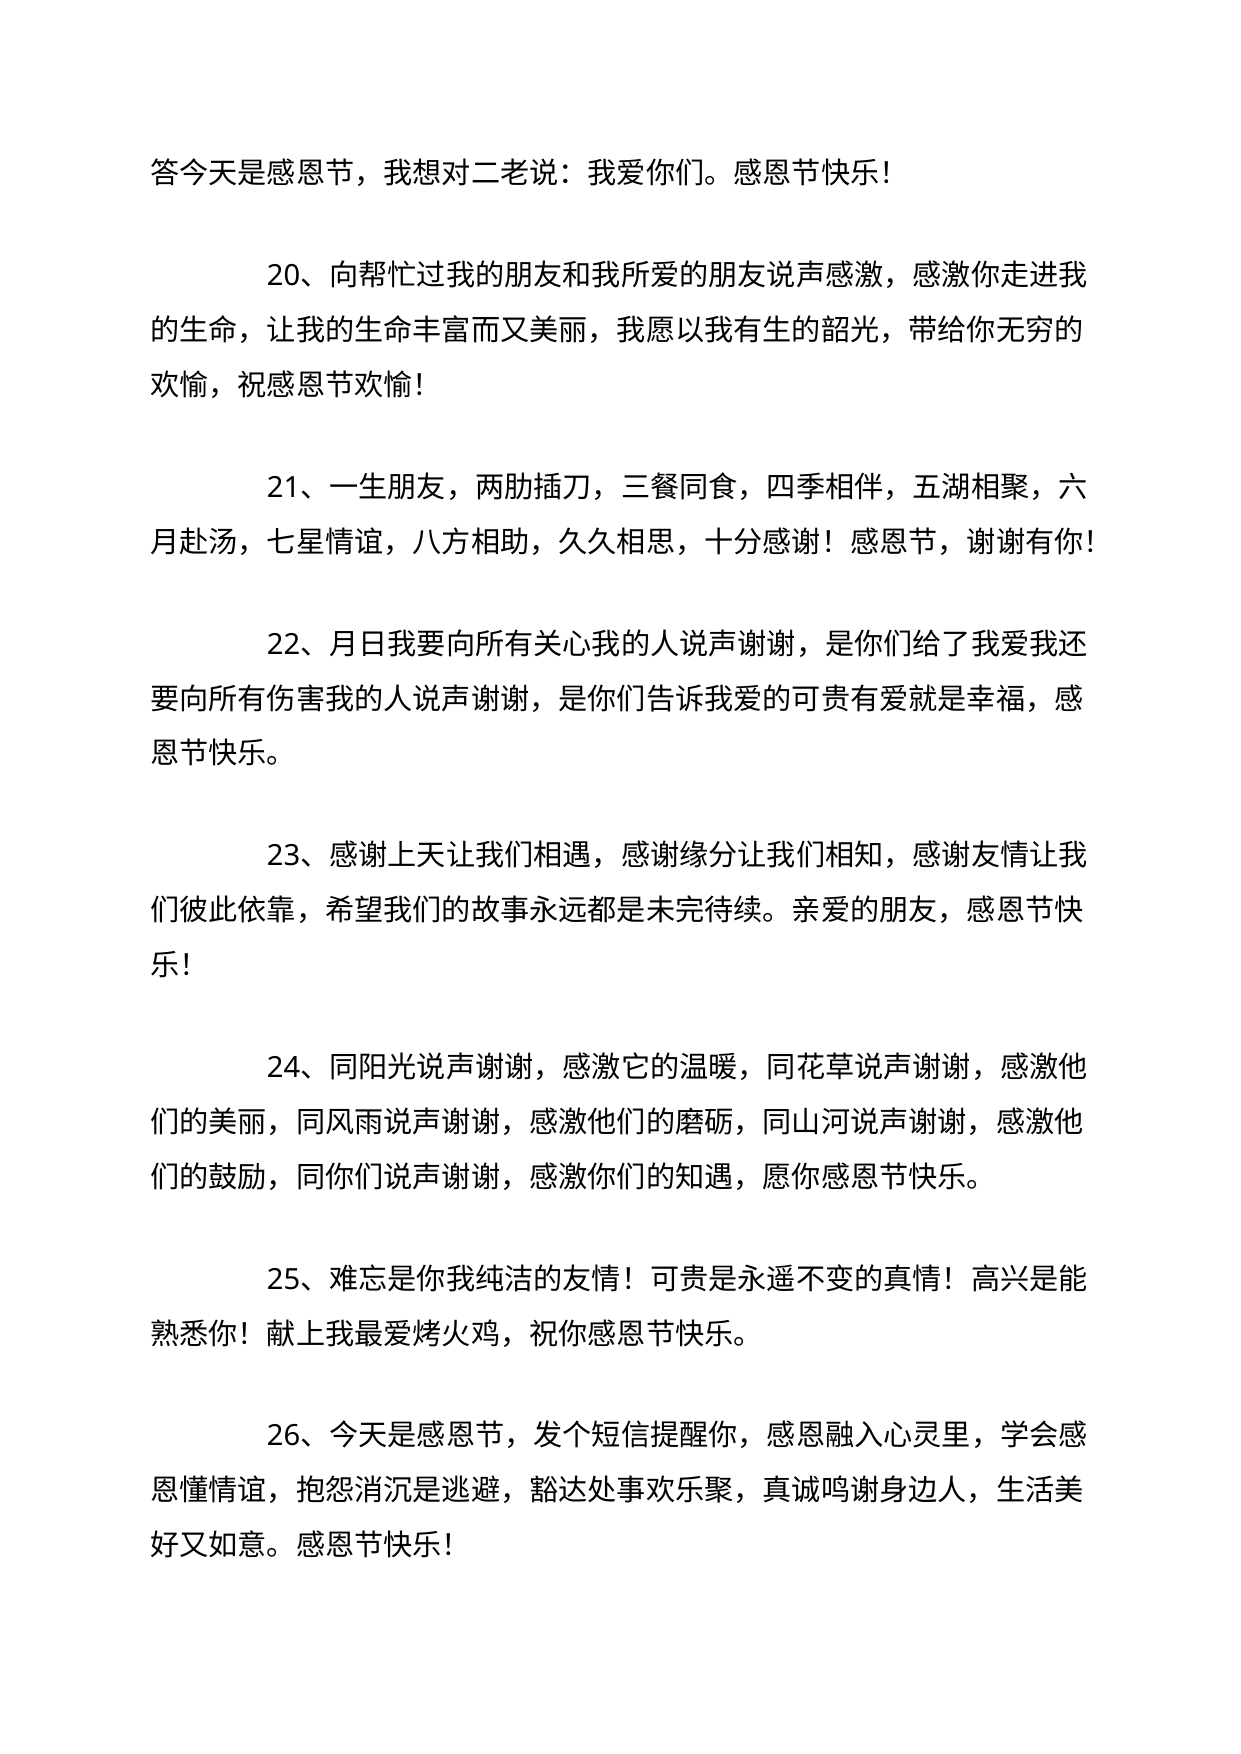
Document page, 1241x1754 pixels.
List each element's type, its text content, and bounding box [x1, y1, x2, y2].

text 21、一生朋友，两肋插刀，三餐同食，四季相伴，五湖相聚，六月赴汤，七星情谊，八方相助，久久相思，十分感谢！感恩节，谢谢有你！ [150, 463, 1090, 561]
text 22、月日我要向所有关心我的人说声谢谢，是你们给了我爱我还要向所有伤害我的人说声谢谢，是你们告诉我爱的可贵有爱就是幸福，感恩节快乐。 [150, 620, 1090, 772]
text 26、今天是感恩节，发个短信提醒你，感恩融入心灵里，学会感恩懂情谊，抱怨消沉是逃避，豁达处事欢乐聚，真诚鸣谢身边人，生活美好又如意。感恩节快乐！ [150, 1412, 1090, 1564]
text 24、同阳光说声谢谢，感激它的温暖，同花草说声谢谢，感激他们的美丽，同风雨说声谢谢，感激他们的磨砺，同山河说声谢谢，感激他们的鼓励，同你们说声谢谢，感激你们的知遇，愿你感恩节快乐。 [150, 1043, 1090, 1196]
text 25、难忘是你我纯洁的友情！可贵是永遥不变的真情！高兴是能熟悉你！献上我最爱烤火鸡，祝你感恩节快乐。 [150, 1255, 1090, 1352]
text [150, 150, 1090, 192]
text 23、感谢上天让我们相遇，感谢缘分让我们相知，感谢友情让我们彼此依靠，希望我们的故事永远都是未完待续。亲爱的朋友，感恩节快乐！ [150, 832, 1090, 984]
text 20、向帮忙过我的朋友和我所爱的朋友说声感激，感激你走进我的生命，让我的生命丰富而又美丽，我愿以我有生的韶光，带给你无穷的欢愉，祝感恩节欢愉！ [150, 252, 1090, 404]
